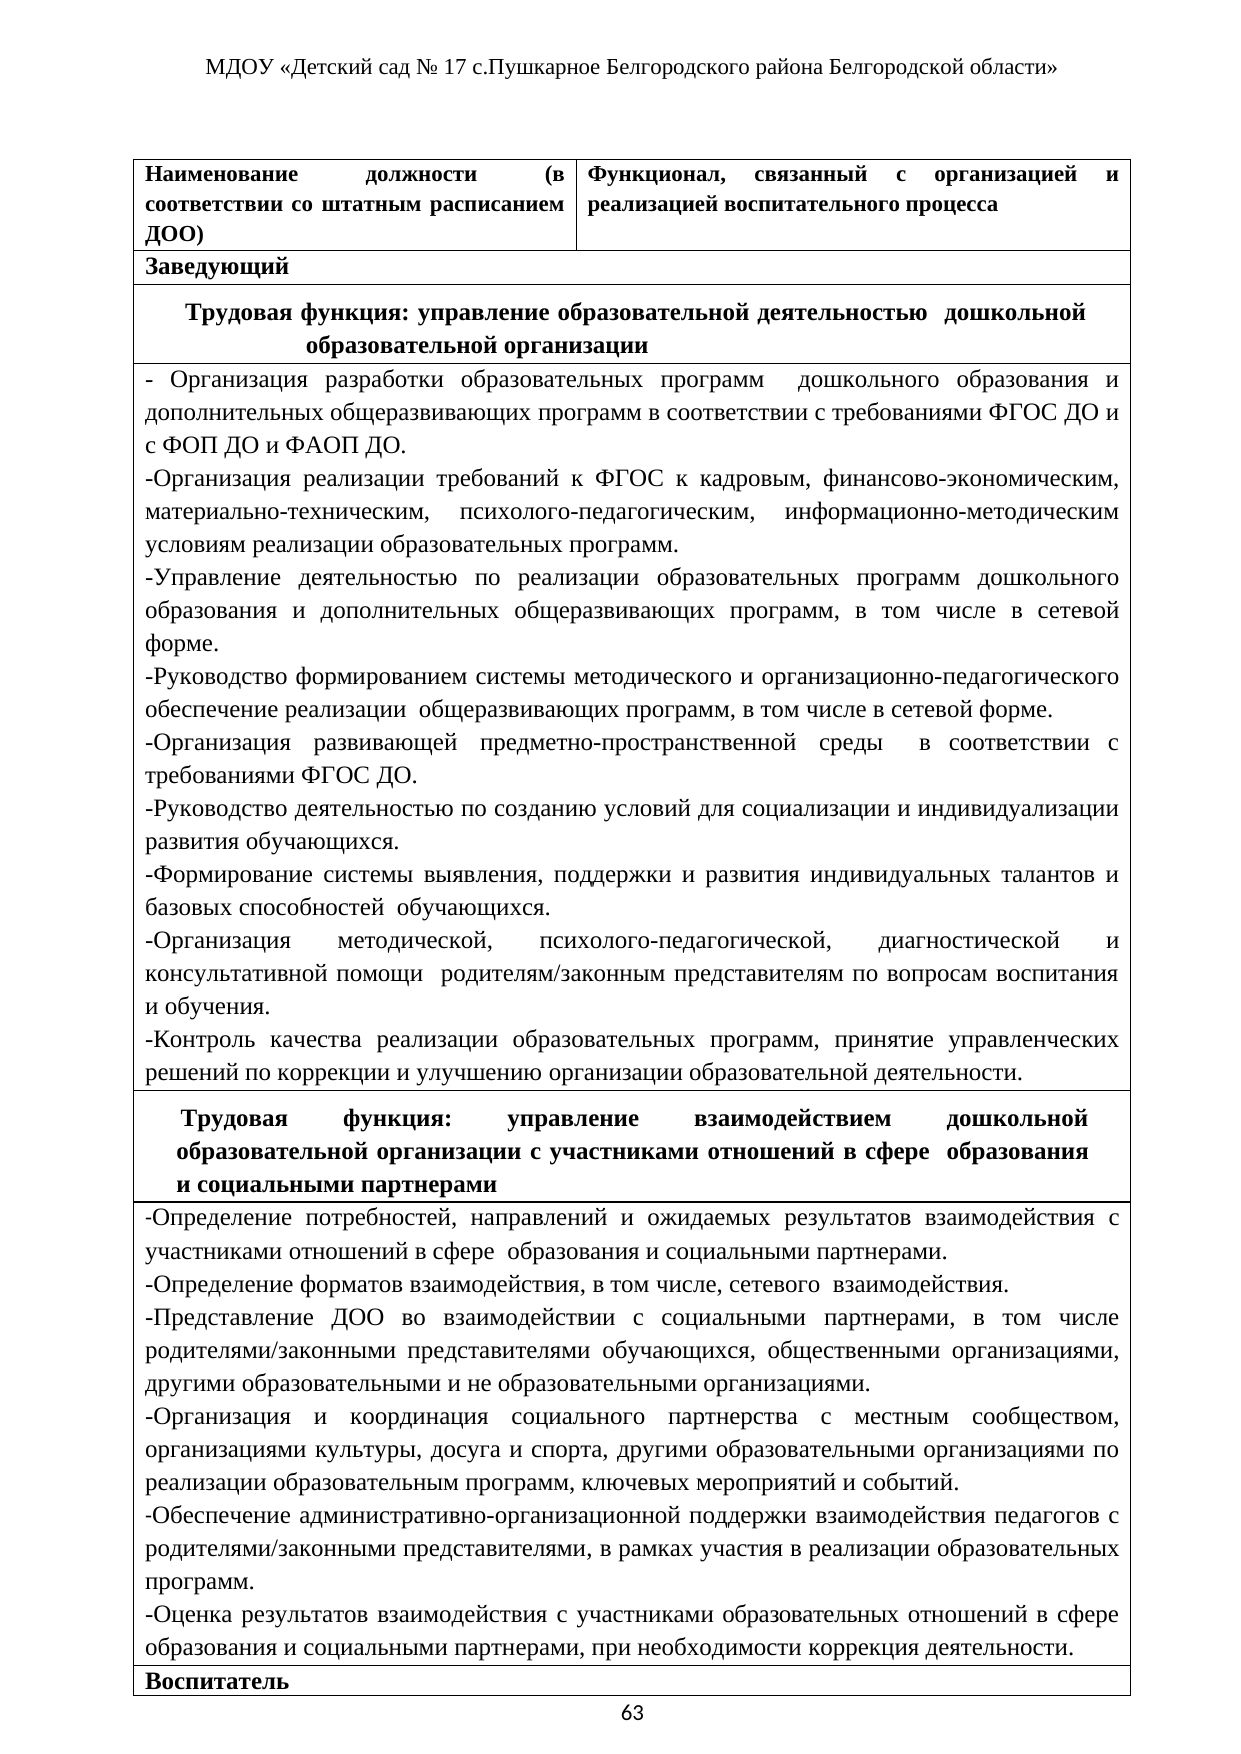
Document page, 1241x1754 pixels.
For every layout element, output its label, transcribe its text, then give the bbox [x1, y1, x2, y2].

table_cell Воспитатель [134, 1666, 1130, 1695]
table_cell - Организация разработки образовательных программ дошкольного образования и дополнительных общеразвивающих программ в соответствии с требованиями ФГОС ДО и с ФОП ДО и ФАОП ДО. -Организация реализации требований к ФГОС к кадровым, финансово-экономическим, материально-техническим, психолого-педагогическим, информационно-методическим условиям реализации образовательных программ. -Управление деятельностью по реализации образовательных программ дошкольного образования и дополнительных общеразвивающих программ, в том числе в сетевой форме. -Руководство формированием системы методического и организационно-педагогического обеспечение реализации общеразвивающих программ, в том числе в сетевой форме. -Организация развивающей предметно-пространственной среды в соответствии с требованиями ФГОС ДО. -Руководство деятельностью по созданию условий для социализации и индивидуализации развития обучающихся. -Формирование системы выявления, поддержки и развития индивидуальных талантов и базовых способностей обучающихся. -Организация методической, психолого-педагогической, диагностической и консультативной помощи родителям/законным представителям по вопросам воспитания и обучения. -Контроль качества реализации образовательных программ, принятие управленческих решений по коррекции и улучшению организации образовательной деятельности. [134, 364, 1130, 1090]
table_cell -Определение потребностей, направлений и ожидаемых результатов взаимодействия с участниками отношений в сфере образования и социальными партнерами. -Определение форматов взаимодействия, в том числе, сетевого взаимодействия. -Представление ДОО во взаимодействии с социальными партнерами, в том числе родителями/законными представителями обучающихся, общественными организациями, другими образовательными и не образовательными организациями. -Организация и координация социального партнерства с местным сообществом, организациями культуры, досуга и спорта, другими образовательными организациями по реализации образовательным программ, ключевых мероприятий и событий. -Обеспечение административно-организационной поддержки взаимодействия педагогов с родителями/законными представителями, в рамках участия в реализации образовательных программ. -Оценка результатов взаимодействия с участниками образовательных отношений в сфере образования и социальными партнерами, при необходимости коррекция деятельности. [134, 1203, 1130, 1665]
table_cell Трудовая функция: управление взаимодействием дошкольной образовательной организации с участниками отношений в сфере образования и социальными партнерами [134, 1091, 1130, 1201]
table_cell Трудовая функция: управление образовательной деятельностью дошкольной образовательной организации [134, 285, 1130, 363]
table_header Наименование должности (в соответствии со штатным расписанием ДОО) [134, 160, 576, 250]
table_cell Заведующий [134, 251, 1130, 284]
table_header Функционал, связанный с организацией и реализацией воспитательного процесса [577, 160, 1130, 250]
